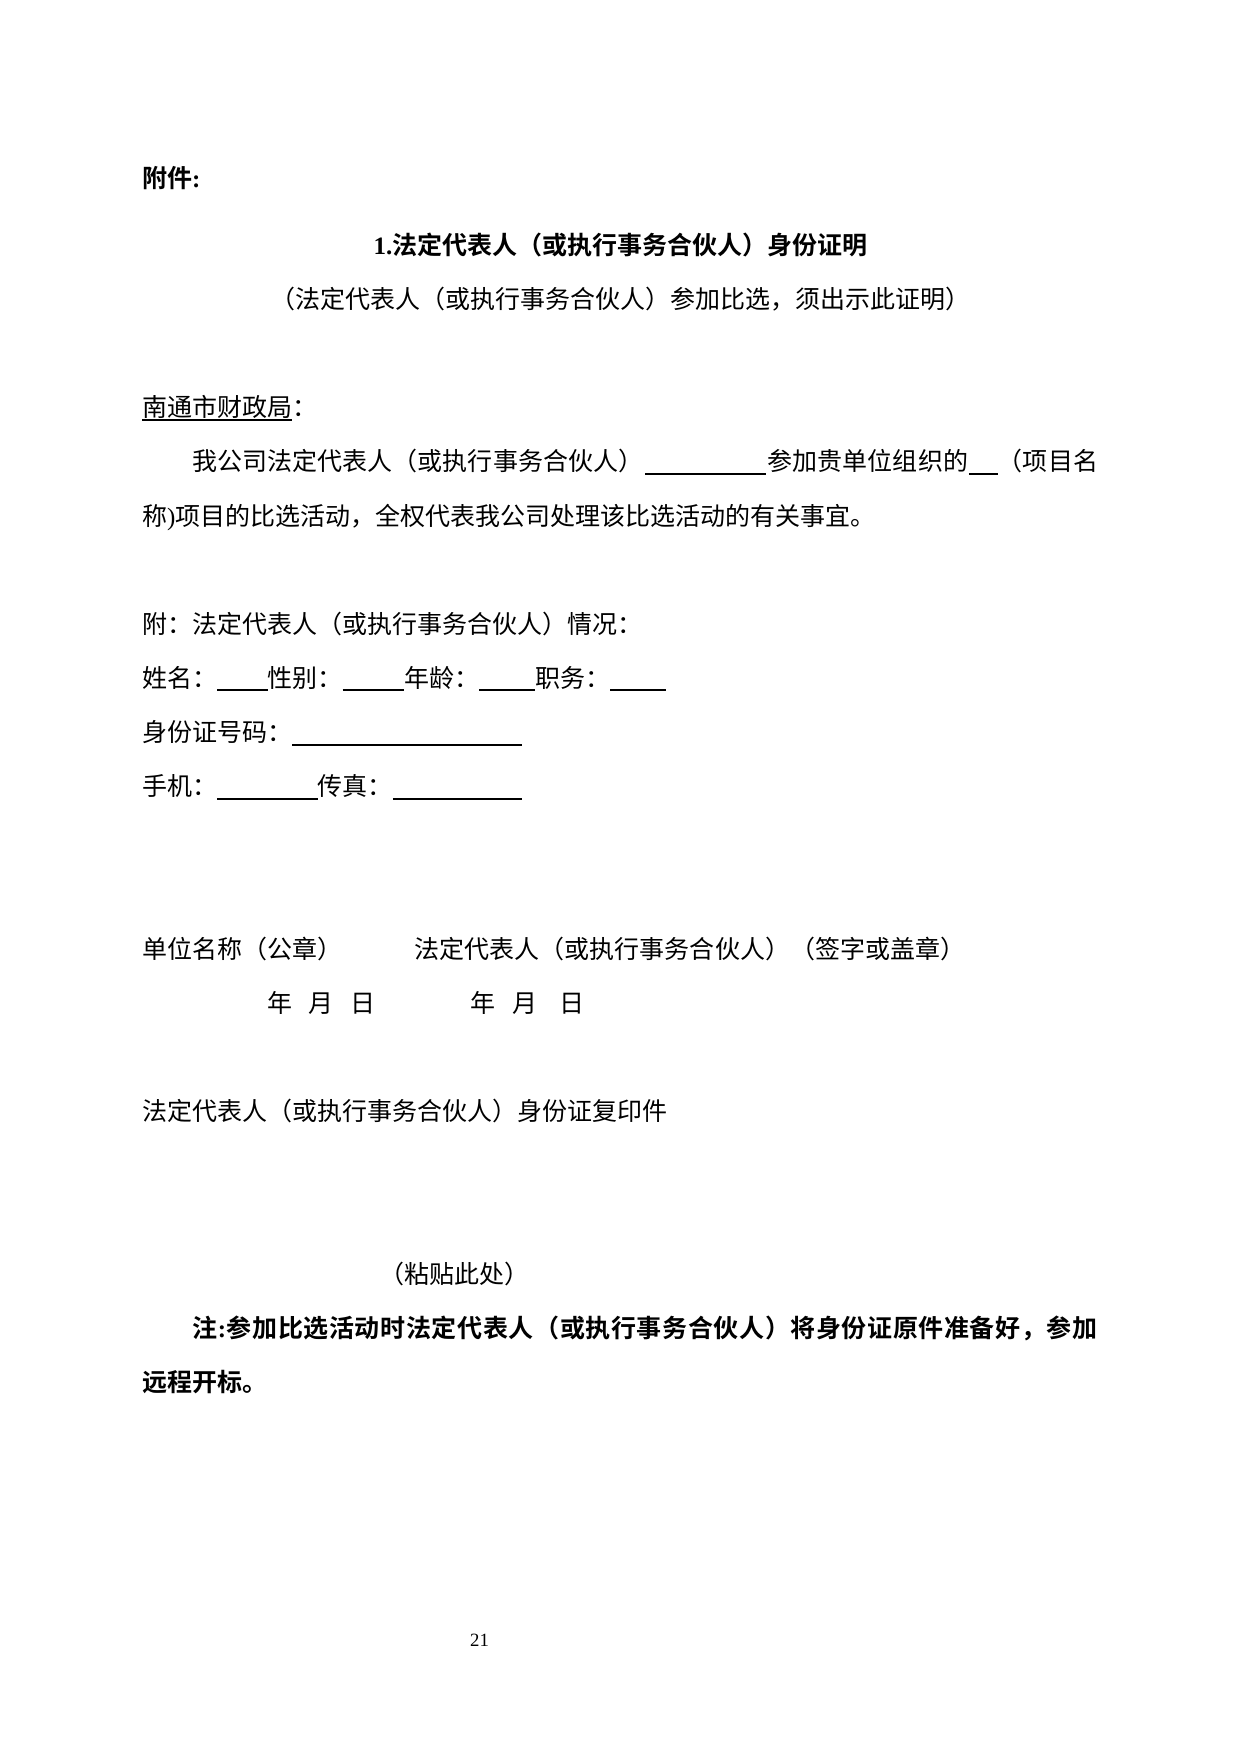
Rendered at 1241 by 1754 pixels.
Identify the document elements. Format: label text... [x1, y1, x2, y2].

text 注:参加比选活动时法定代表人（或执行事务合伙人）将身份证原件准备好，参加远程开标。 [142, 1294, 1098, 1402]
text 姓名： 性别： 年龄： 职务： [142, 644, 1098, 698]
text 南通市财政局： [142, 373, 1098, 427]
text 手机： 传真： [142, 752, 1098, 807]
text 我公司法定代表人（或执行事务合伙人） 参加贵单位组织的 （项目名称)项目的比选活动，全权代表我公司处理该比选活动的有关事宜。 [142, 427, 1098, 536]
text 附件: [142, 142, 1098, 211]
text 1.法定代表人（或执行事务合伙人）身份证明 [142, 211, 1098, 265]
text （粘贴此处） [142, 1240, 1098, 1294]
text 附：法定代表人（或执行事务合伙人）情况： [142, 590, 1098, 644]
text 年 月 日 年 月 日 [142, 969, 1098, 1023]
text 身份证号码： [142, 698, 1098, 752]
text 单位名称（公章） 法定代表人（或执行事务合伙人）（签字或盖章） [142, 915, 1098, 969]
text 法定代表人（或执行事务合伙人）身份证复印件 [142, 1077, 1098, 1132]
text （法定代表人（或执行事务合伙人）参加比选，须出示此证明） [142, 265, 1098, 319]
